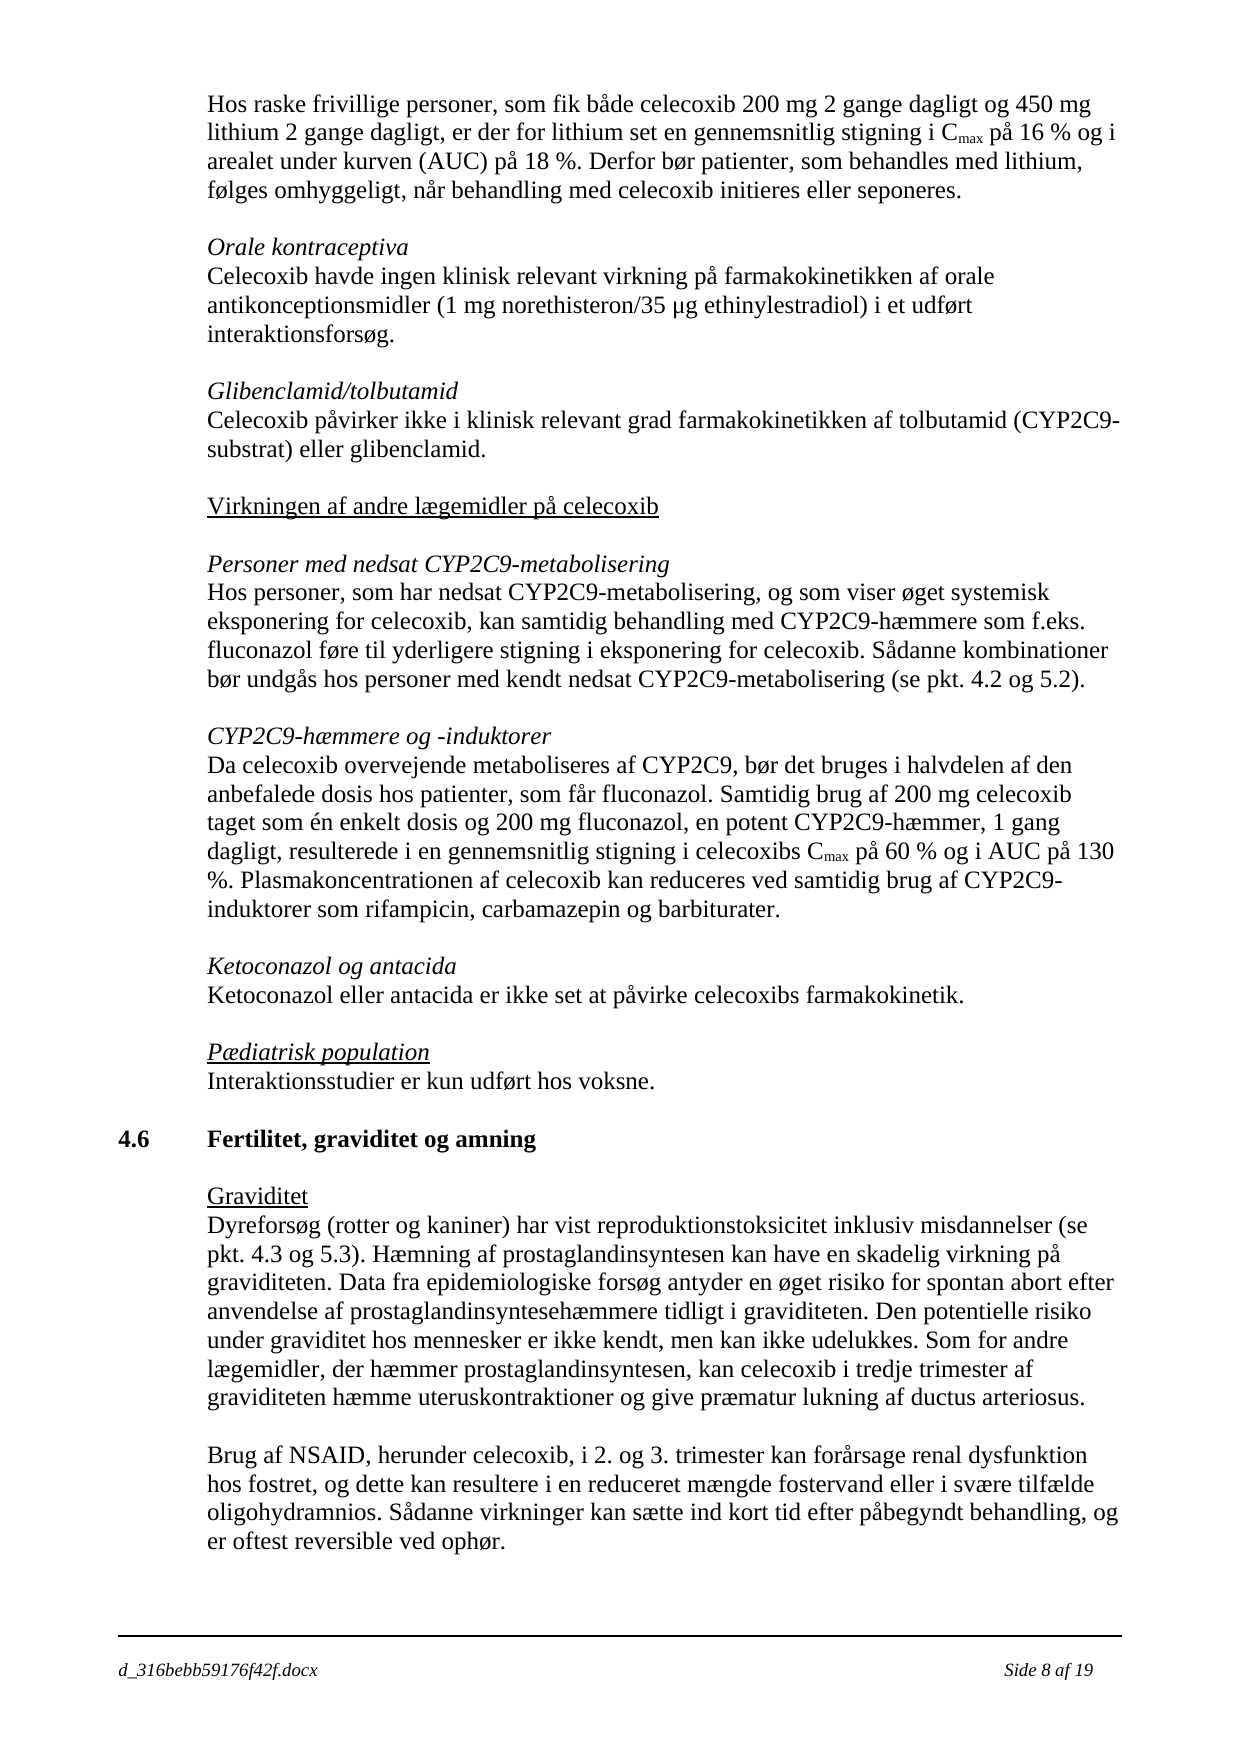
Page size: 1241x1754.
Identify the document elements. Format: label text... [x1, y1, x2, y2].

text Celecoxib påvirker ikke i klinisk relevant grad farmakokinetikken af tolbutamid (CYP2C9-substrat) eller glibenclamid. [207, 405, 1122, 462]
text Interaktionsstudier er kun udført hos voksne. [207, 1066, 1122, 1095]
text Virkningen af andre lægemidler på celecoxib [207, 491, 1122, 520]
text Glibenclamid/tolbutamid [207, 376, 1122, 405]
text CYP2C9-hæmmere og -induktorer [207, 721, 1122, 750]
text Ketoconazol eller antacida er ikke set at påvirke celecoxibs farmakokinetik. [207, 980, 1122, 1009]
text Orale kontraceptiva [207, 232, 1122, 261]
text Da celecoxib overvejende metaboliseres af CYP2C9, bør det bruges i halvdelen af den anbefalede dosis hos patienter, som får fluconazol. Samtidig brug af 200 mg celecoxib taget som én enkelt dosis og 200 mg fluconazol, en potent CYP2C9-hæmmer, 1 gang dagligt, resulterede i en gennemsnitlig stigning i celecoxibs Cmax på 60 % og i AUC på 130 %. Plasmakoncentrationen af celecoxib kan reduceres ved samtidig brug af CYP2C9-induktorer som rifampicin, carbamazepin og barbiturater. [207, 750, 1122, 922]
text Hos personer, som har nedsat CYP2C9-metabolisering, og som viser øget systemisk eksponering for celecoxib, kan samtidig behandling med CYP2C9-hæmmere som f.eks. fluconazol føre til yderligere stigning i eksponering for celecoxib. Sådanne kombinationer bør undgås hos personer med kendt nedsat CYP2C9-metabolisering (se pkt. 4.2 og 5.2). [207, 577, 1122, 692]
text Dyreforsøg (rotter og kaniner) har vist reproduktionstoksicitet inklusiv misdannelser (se pkt. 4.3 og 5.3). Hæmning af prostaglandinsyntesen kan have en skadelig virkning på graviditeten. Data fra epidemiologiske forsøg antyder en øget risiko for spontan abort efter anvendelse af prostaglandinsyntesehæmmere tidligt i graviditeten. Den potentielle risiko under graviditet hos mennesker er ikke kendt, men kan ikke udelukkes. Som for andre lægemidler, der hæmmer prostaglandinsyntesen, kan celecoxib i tredje trimester af graviditeten hæmme uteruskontraktioner og give præmatur lukning af ductus arteriosus. [207, 1210, 1122, 1411]
text Pædiatrisk population [207, 1037, 1122, 1066]
text 4.6 Fertilitet, graviditet og amning [118, 1124, 1122, 1152]
text Personer med nedsat CYP2C9-metabolisering [207, 549, 1122, 577]
text Celecoxib havde ingen klinisk relevant virkning på farmakokinetikken af orale antikonceptionsmidler (1 mg norethisteron/35 μg ethinylestradiol) i et udført interaktionsforsøg. [207, 261, 1122, 347]
text Graviditet [207, 1181, 1122, 1210]
text Brug af NSAID, herunder celecoxib, i 2. og 3. trimester kan forårsage renal dysfunktion hos fostret, og dette kan resultere i en reduceret mængde fostervand eller i svære tilfælde oligohydramnios. Sådanne virkninger kan sætte ind kort tid efter påbegyndt behandling, og er oftest reversible ved ophør. [207, 1440, 1122, 1555]
text Ketoconazol og antacida [207, 951, 1122, 980]
text Hos raske frivillige personer, som fik både celecoxib 200 mg 2 gange dagligt og 450 mg lithium 2 gange dagligt, er der for lithium set en gennemsnitlig stigning i Cmax på 16 % og i arealet under kurven (AUC) på 18 %. Derfor bør patienter, som behandles med lithium, følges omhyggeligt, når behandling med celecoxib initieres eller seponeres. [207, 89, 1122, 204]
